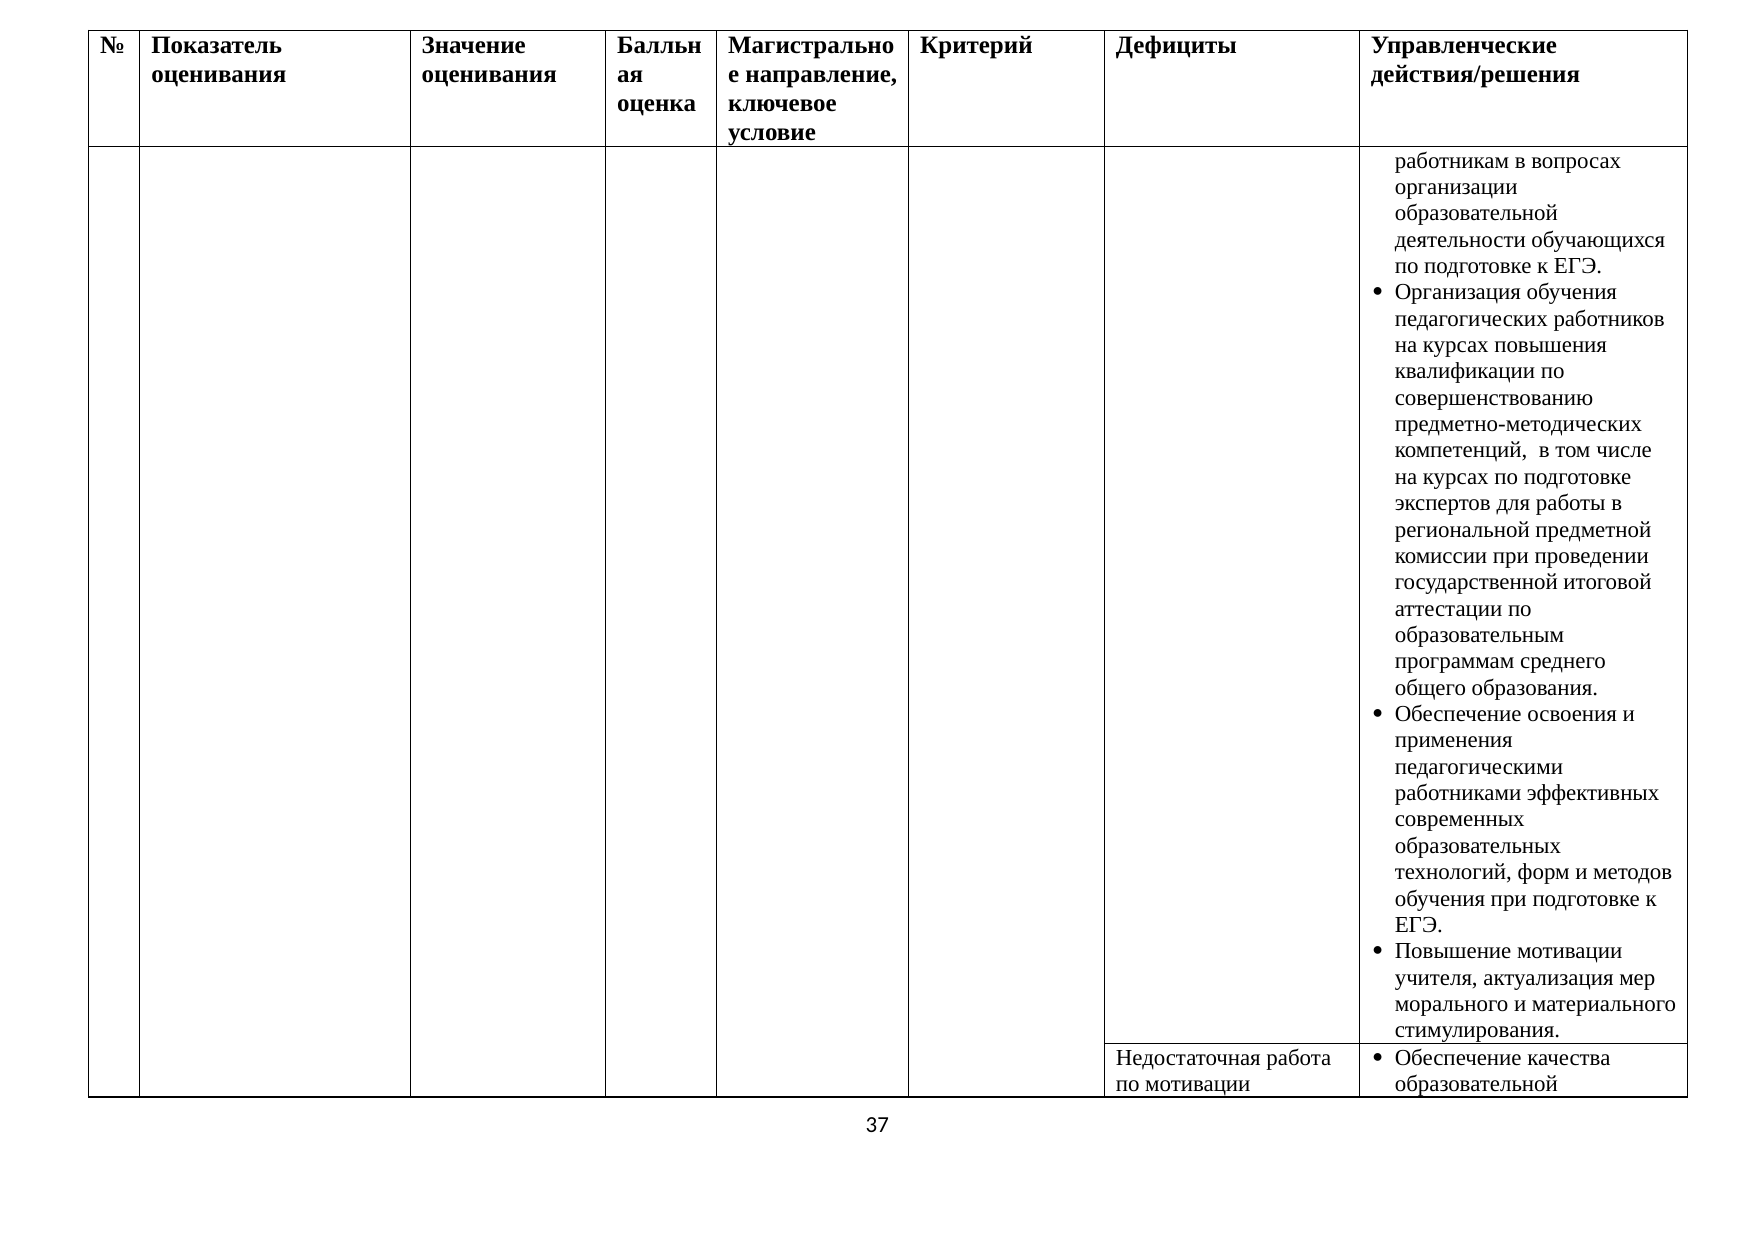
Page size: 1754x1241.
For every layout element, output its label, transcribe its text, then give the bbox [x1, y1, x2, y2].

table_header Управленческие действия/решения [1360, 31, 1687, 146]
table_header Показатель оценивания [140, 31, 410, 146]
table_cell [1105, 1044, 1359, 1096]
table_header Значение оценивания [411, 31, 605, 146]
table_header Дефициты [1105, 31, 1359, 146]
table_header Критерий [909, 31, 1104, 146]
table_header Магистральное направление, ключевое условие [717, 31, 908, 146]
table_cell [1105, 147, 1359, 1043]
table_header № [89, 31, 139, 146]
table_header Балльная оценка [606, 31, 716, 146]
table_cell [1360, 147, 1687, 1043]
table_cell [1360, 1044, 1687, 1096]
